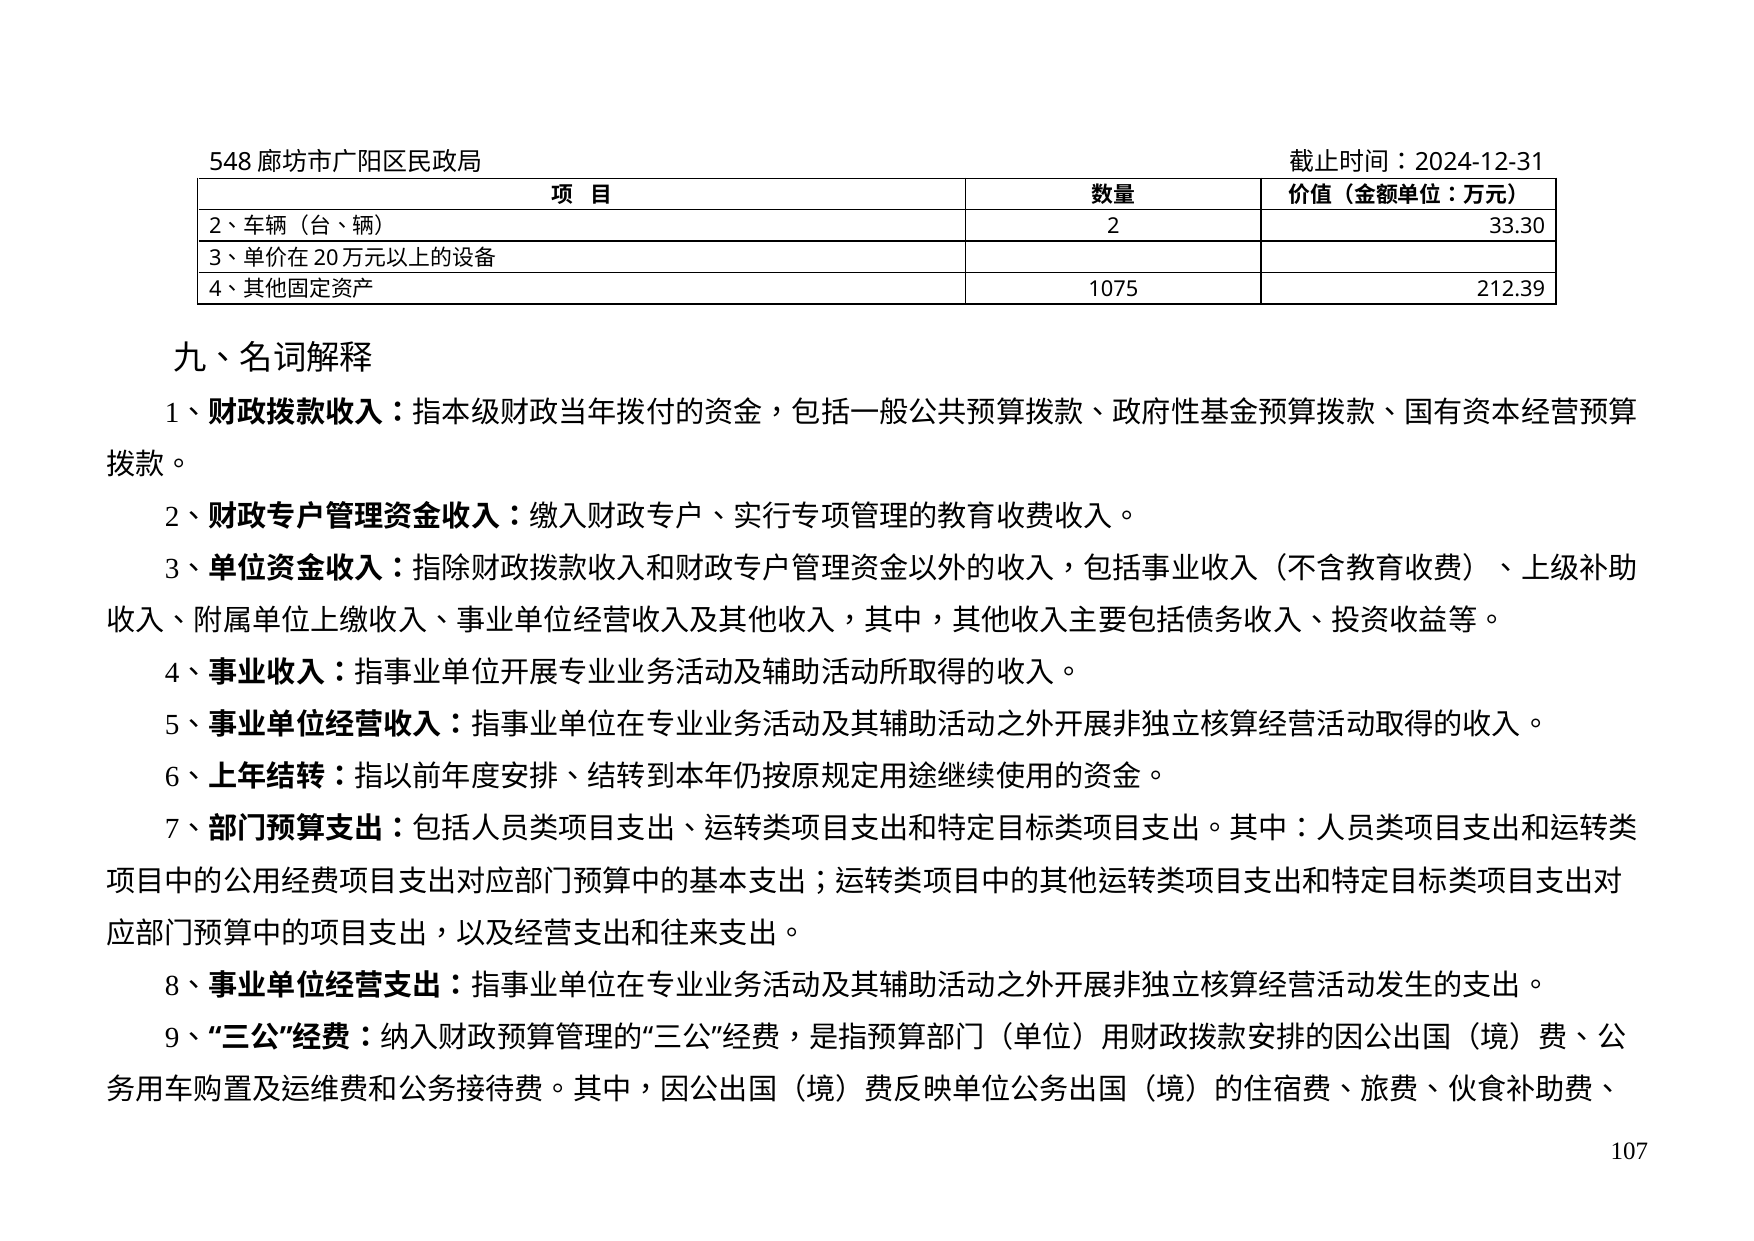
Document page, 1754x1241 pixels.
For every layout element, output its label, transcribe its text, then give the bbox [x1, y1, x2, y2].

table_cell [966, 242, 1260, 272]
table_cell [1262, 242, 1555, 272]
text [106, 1006, 1648, 1110]
text 6、上年结转：指以前年度安排、结转到本年仍按原规定用途继续使用的资金。 [106, 745, 1648, 797]
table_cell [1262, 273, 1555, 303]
text 2、财政专户管理资金收入：缴入财政专户、实行专项管理的教育收费收入。 [106, 485, 1648, 537]
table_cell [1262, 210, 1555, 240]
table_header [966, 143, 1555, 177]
text 7、部门预算支出：包括人员类项目支出、运转类项目支出和特定目标类项目支出。其中：人员类项目支出和运转类项目中的公用经费项目支出对应部门预算中的基本支出；运转类项目中的其他运转类项目支出和特定目标类项目支出对应部门预算中的项目支出，以及经营支出和往来支出。 [106, 797, 1648, 953]
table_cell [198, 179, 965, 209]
text 九、名词解释 [106, 334, 1648, 379]
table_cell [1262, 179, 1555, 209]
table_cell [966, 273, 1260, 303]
text 8、事业单位经营支出：指事业单位在专业业务活动及其辅助活动之外开展非独立核算经营活动发生的支出。 [106, 953, 1648, 1006]
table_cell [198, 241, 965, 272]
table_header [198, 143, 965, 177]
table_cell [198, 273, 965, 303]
text 1、财政拨款收入：指本级财政当年拨付的资金，包括一般公共预算拨款、政府性基金预算拨款、国有资本经营预算拨款。 [106, 381, 1648, 485]
text 3、单位资金收入：指除财政拨款收入和财政专户管理资金以外的收入，包括事业收入（不含教育收费）、上级补助收入、附属单位上缴收入、事业单位经营收入及其他收入，其中，其他收入主要包括债务收入、投资收益等。 [106, 537, 1648, 641]
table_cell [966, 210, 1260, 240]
text 5、事业单位经营收入：指事业单位在专业业务活动及其辅助活动之外开展非独立核算经营活动取得的收入。 [106, 693, 1648, 745]
text 4、事业收入：指事业单位开展专业业务活动及辅助活动所取得的收入。 [106, 641, 1648, 693]
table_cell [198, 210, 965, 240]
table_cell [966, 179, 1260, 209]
